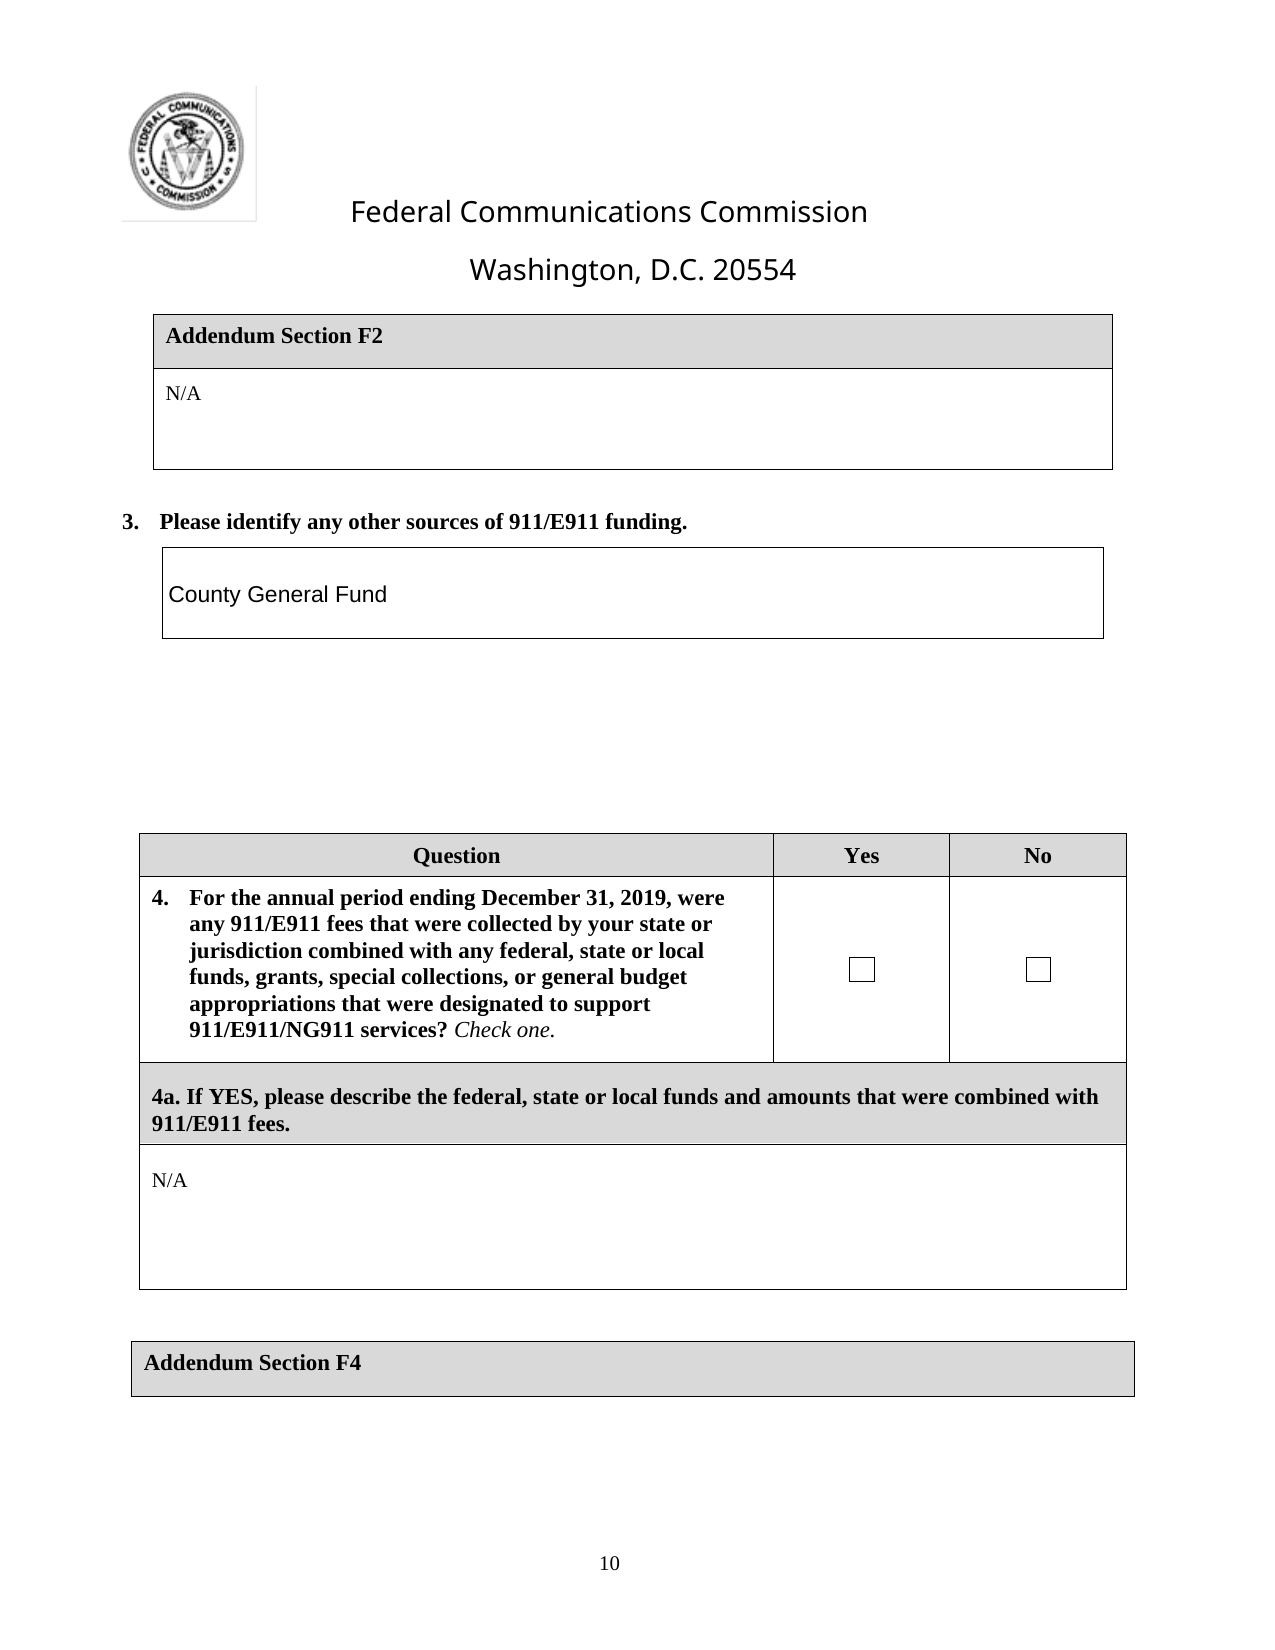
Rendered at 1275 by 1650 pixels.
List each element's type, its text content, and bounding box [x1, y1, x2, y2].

table_cell [774, 877, 949, 1062]
table_cell N/A [154, 369, 1112, 468]
table_cell N/A [140, 1145, 1126, 1289]
table_header County General Fund [163, 548, 1103, 638]
table_header Yes [774, 834, 949, 876]
table_header No [950, 834, 1126, 876]
table_header Question [140, 834, 773, 876]
table_header Addendum Section F4 [132, 1342, 1134, 1396]
picture [121, 86, 258, 223]
table_cell 4a. If YES, please describe the federal, state or local funds and amounts that were combined with 911/E911 fees. [140, 1063, 1126, 1143]
list Please identify any other sources of 911/E911 funding. [122, 508, 1144, 535]
table_cell [950, 877, 1126, 1062]
table_header Addendum Section F2 [154, 315, 1112, 368]
table_cell For the annual period ending December 31, 2019, were any 911/E911 fees that were collected by your state or jurisdiction combined with any federal, state or local funds, grants, special collections, or general budget appropriations that were designated to support 911/E911/NG911 services? Check one. [140, 877, 773, 1062]
